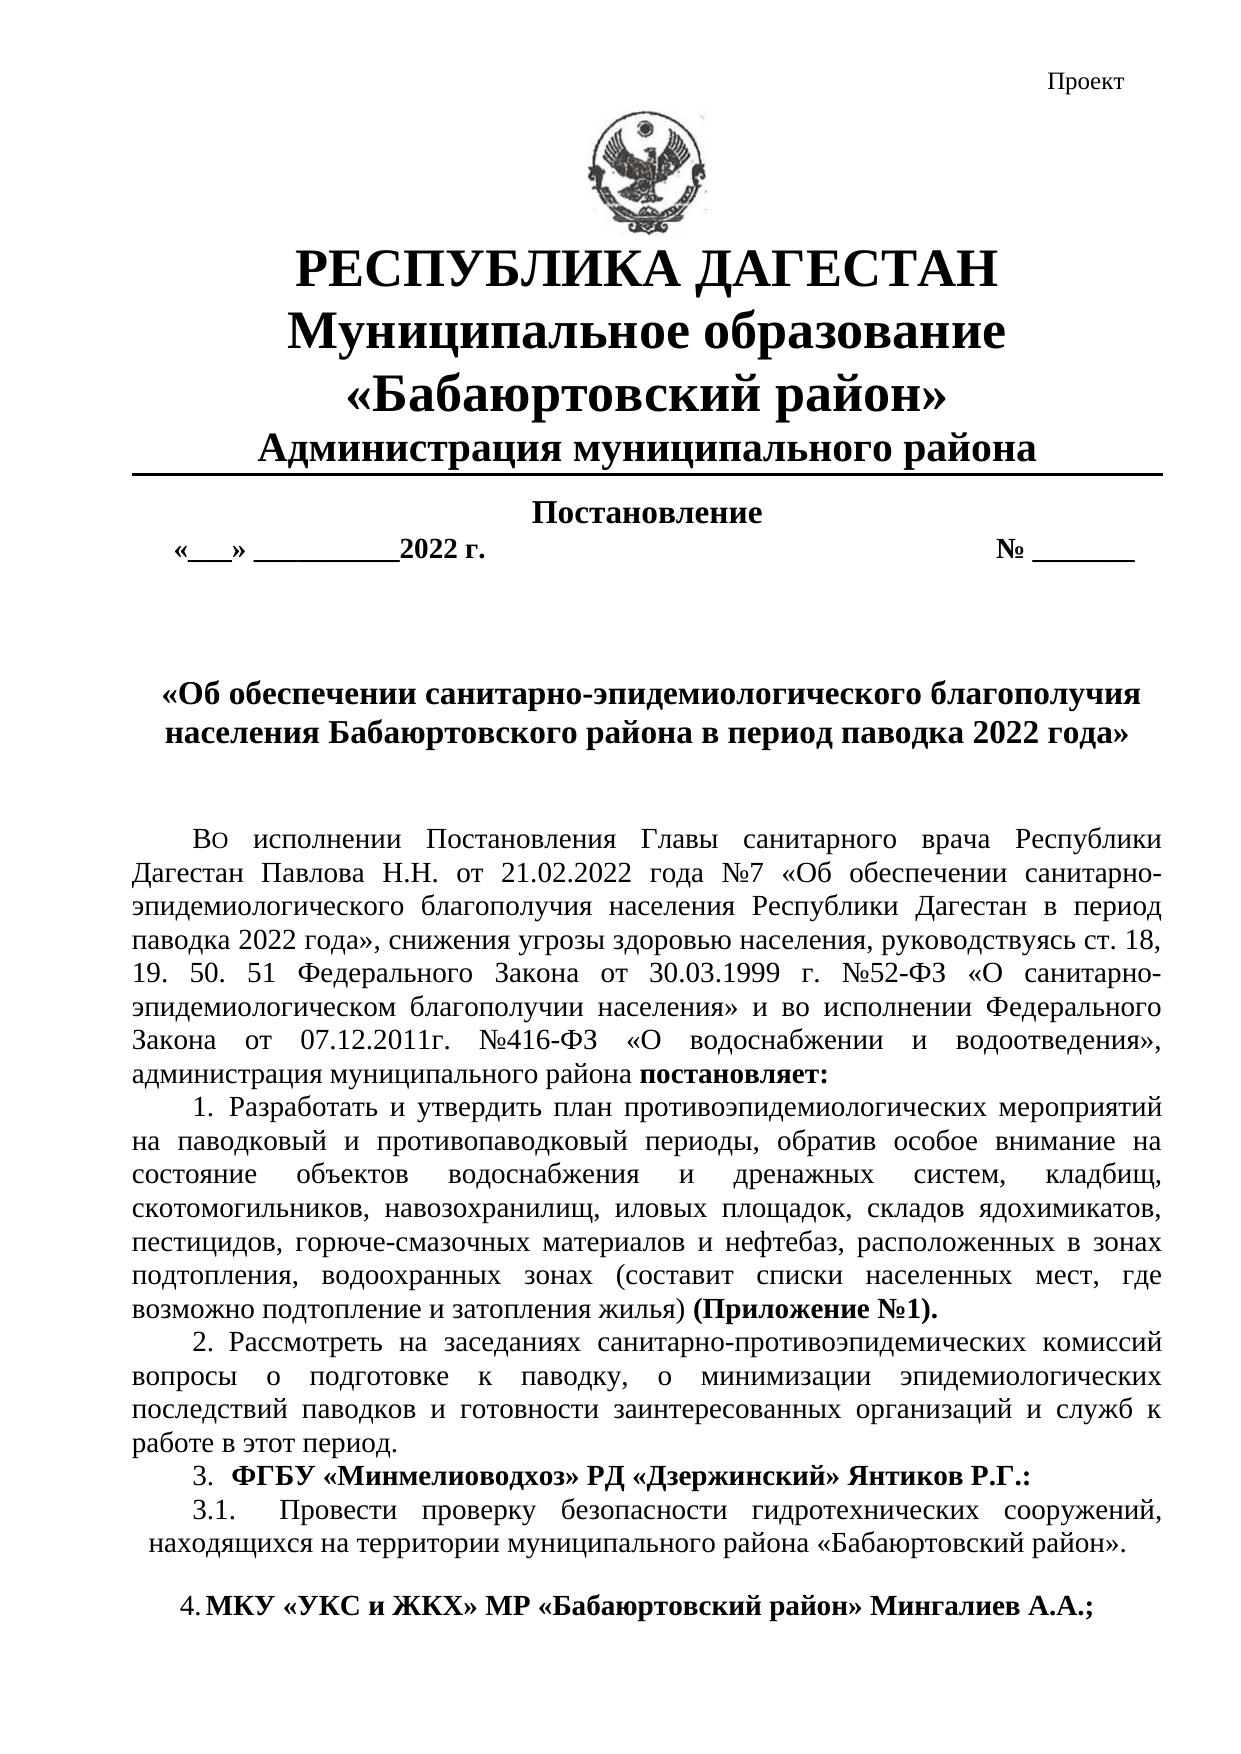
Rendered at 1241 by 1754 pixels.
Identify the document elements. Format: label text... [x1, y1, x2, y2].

picture [587, 110, 707, 236]
list Провести проверку безопасности гидротехнических сооружений, находящихся на территории муниципального района «Бабаюртовский район». [148, 1492, 1163, 1559]
text Муниципальное образование [132, 298, 1163, 360]
text Администрация муниципального района [132, 423, 1163, 473]
text «Бабаюртовский район» [132, 360, 1163, 423]
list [132, 1588, 1163, 1622]
text «___» __________2022 г. № _______ [132, 531, 1163, 564]
text РЕСПУБЛИКА ДАГЕСТАН [132, 236, 1163, 298]
text Во исполнении Постановления Главы санитарного врача Республики Дагестан Павлова Н.Н. от 21.02.2022 года №7 «Об обеспечении санитарно- эпидемиологического благополучия населения Республики Дагестан в период паводка 2022 года», снижения угрозы здоровью населения, руководствуясь ст. 18, 19. 50. 51 Федерального Закона от 30.03.1999 г. №52-ФЗ «О санитарно- эпидемиологическом благополучии населения» и во исполнении Федерального Закона от 07.12.2011г. №416-ФЗ «О водоснабжении и водоотведения», администрация муниципального района постановляет: [132, 821, 1163, 1089]
list Рассмотреть на заседаниях санитарно-противоэпидемических комиссий вопросы о подготовке к паводку, о минимизации эпидемиологических последствий паводков и готовности заинтересованных организаций и служб к работе в этот период. [132, 1324, 1163, 1458]
list Разработать и утвердить план противоэпидемиологических мероприятий на паводковый и противопаводковый периоды, обратив особое внимание на состояние объектов водоснабжения и дренажных систем, кладбищ, скотомогильников, навозохранилищ, иловых площадок, складов ядохимикатов, пестицидов, горюче-смазочных материалов и нефтебаз, расположенных в зонах подтопления, водоохранных зонах (составит списки населенных мест, где возможно подтопление и затопления жилья) (Приложение №1). [132, 1089, 1163, 1324]
text Постановление [132, 493, 1163, 531]
text «Об обеспечении санитарно-эпидемиологического благополучия населения Бабаюртовского района в период паводка 2022 года» [132, 674, 1163, 750]
list ФГБУ «Минмелиоводхоз» РД «Дзержинский» Янтиков Р.Г.: [132, 1458, 1163, 1492]
